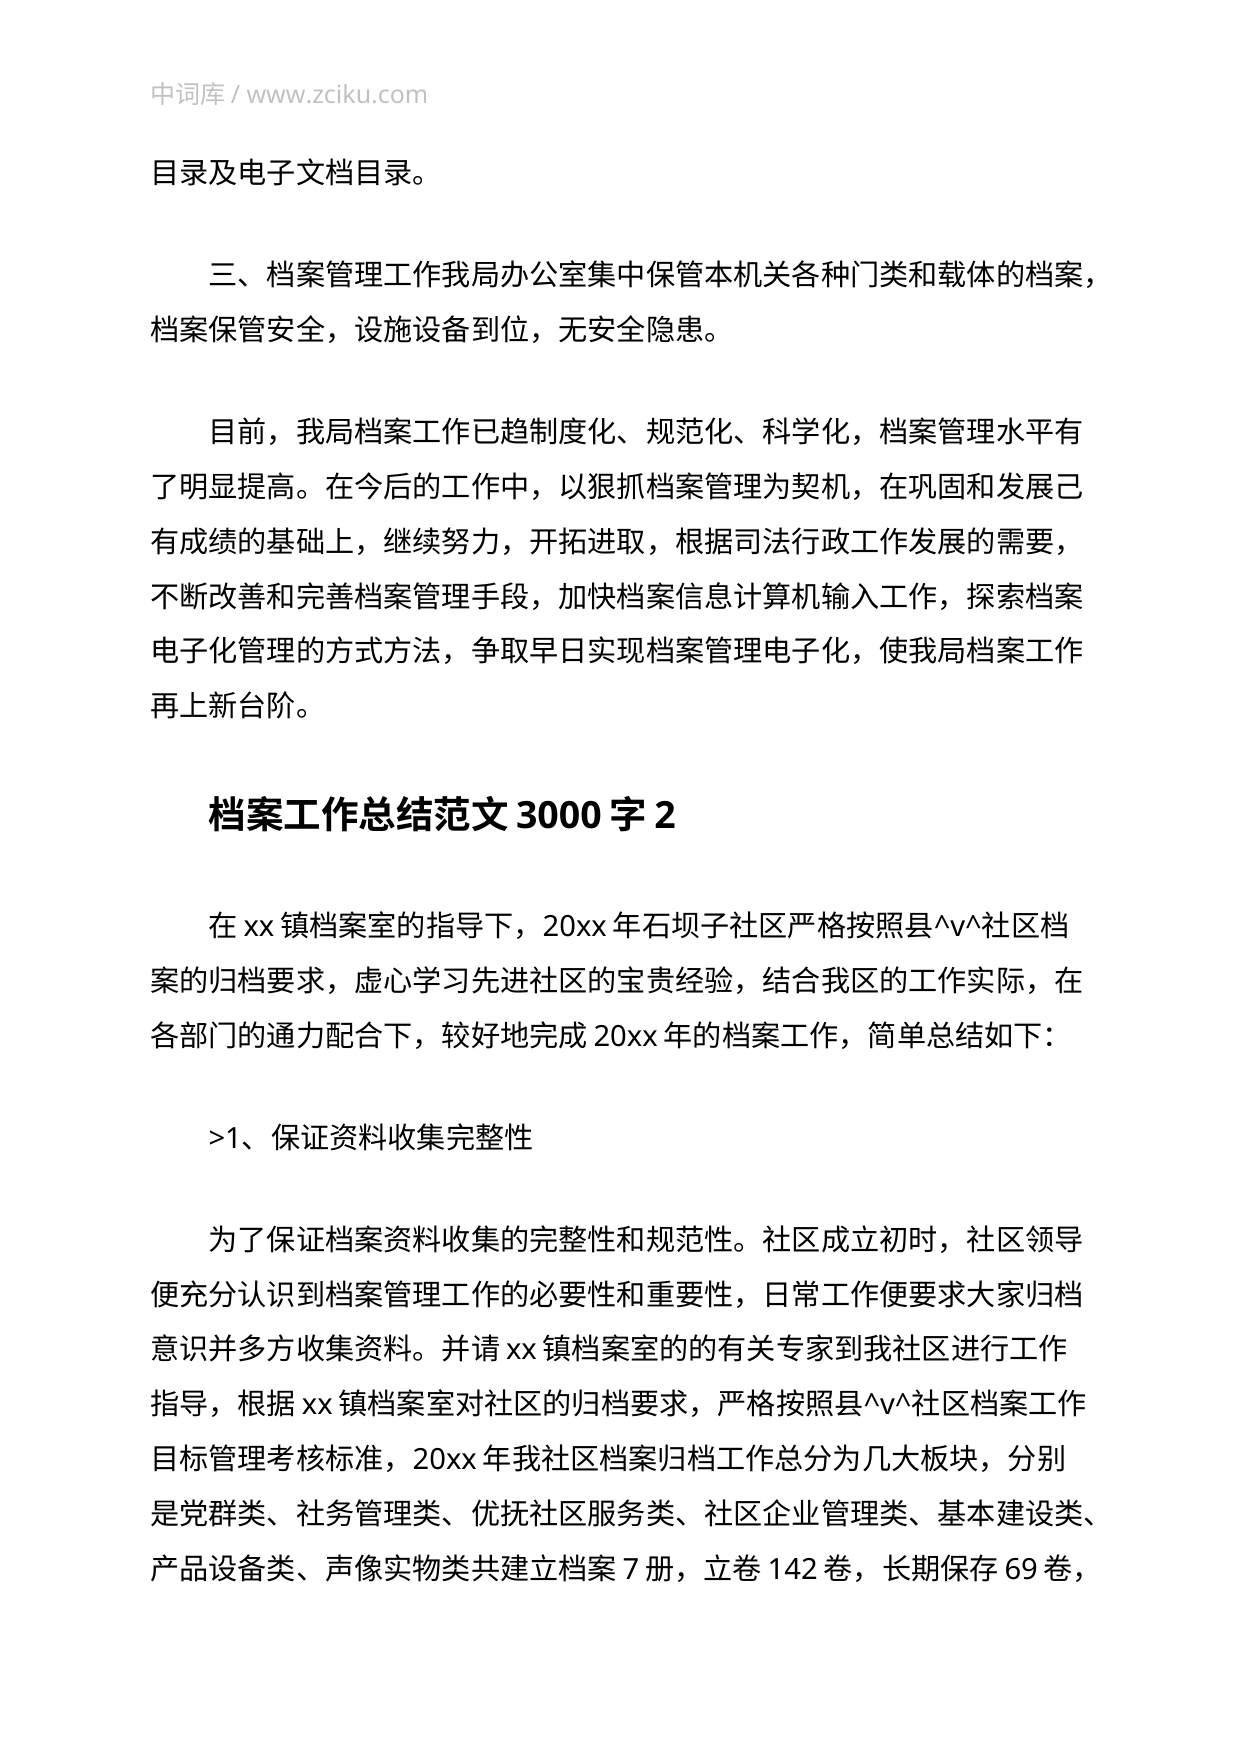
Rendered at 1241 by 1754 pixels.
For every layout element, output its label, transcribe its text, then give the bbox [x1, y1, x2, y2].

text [150, 1216, 1090, 1588]
text 档案工作总结范文3000字2 [150, 785, 1090, 839]
text >1、保证资料收集完整性 [150, 1114, 1090, 1157]
text 三、档案管理工作我局办公室集中保管本机关各种门类和载体的档案，档案保管安全，设施设备到位，无安全隐患。 [150, 252, 1090, 349]
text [150, 150, 1090, 192]
text 在xx镇档案室的指导下，20xx年石坝子社区严格按照县^v^社区档案的归档要求，虚心学习先进社区的宝贵经验，结合我区的工作实际，在各部门的通力配合下，较好地完成20xx年的档案工作，简单总结如下： [150, 902, 1090, 1054]
text 目前，我局档案工作已趋制度化、规范化、科学化，档案管理水平有了明显提高。在今后的工作中，以狠抓档案管理为契机，在巩固和发展己有成绩的基础上，继续努力，开拓进取，根据司法行政工作发展的需要，不断改善和完善档案管理手段，加快档案信息计算机输入工作，探索档案电子化管理的方式方法，争取早日实现档案管理电子化，使我局档案工作再上新台阶。 [150, 408, 1090, 725]
